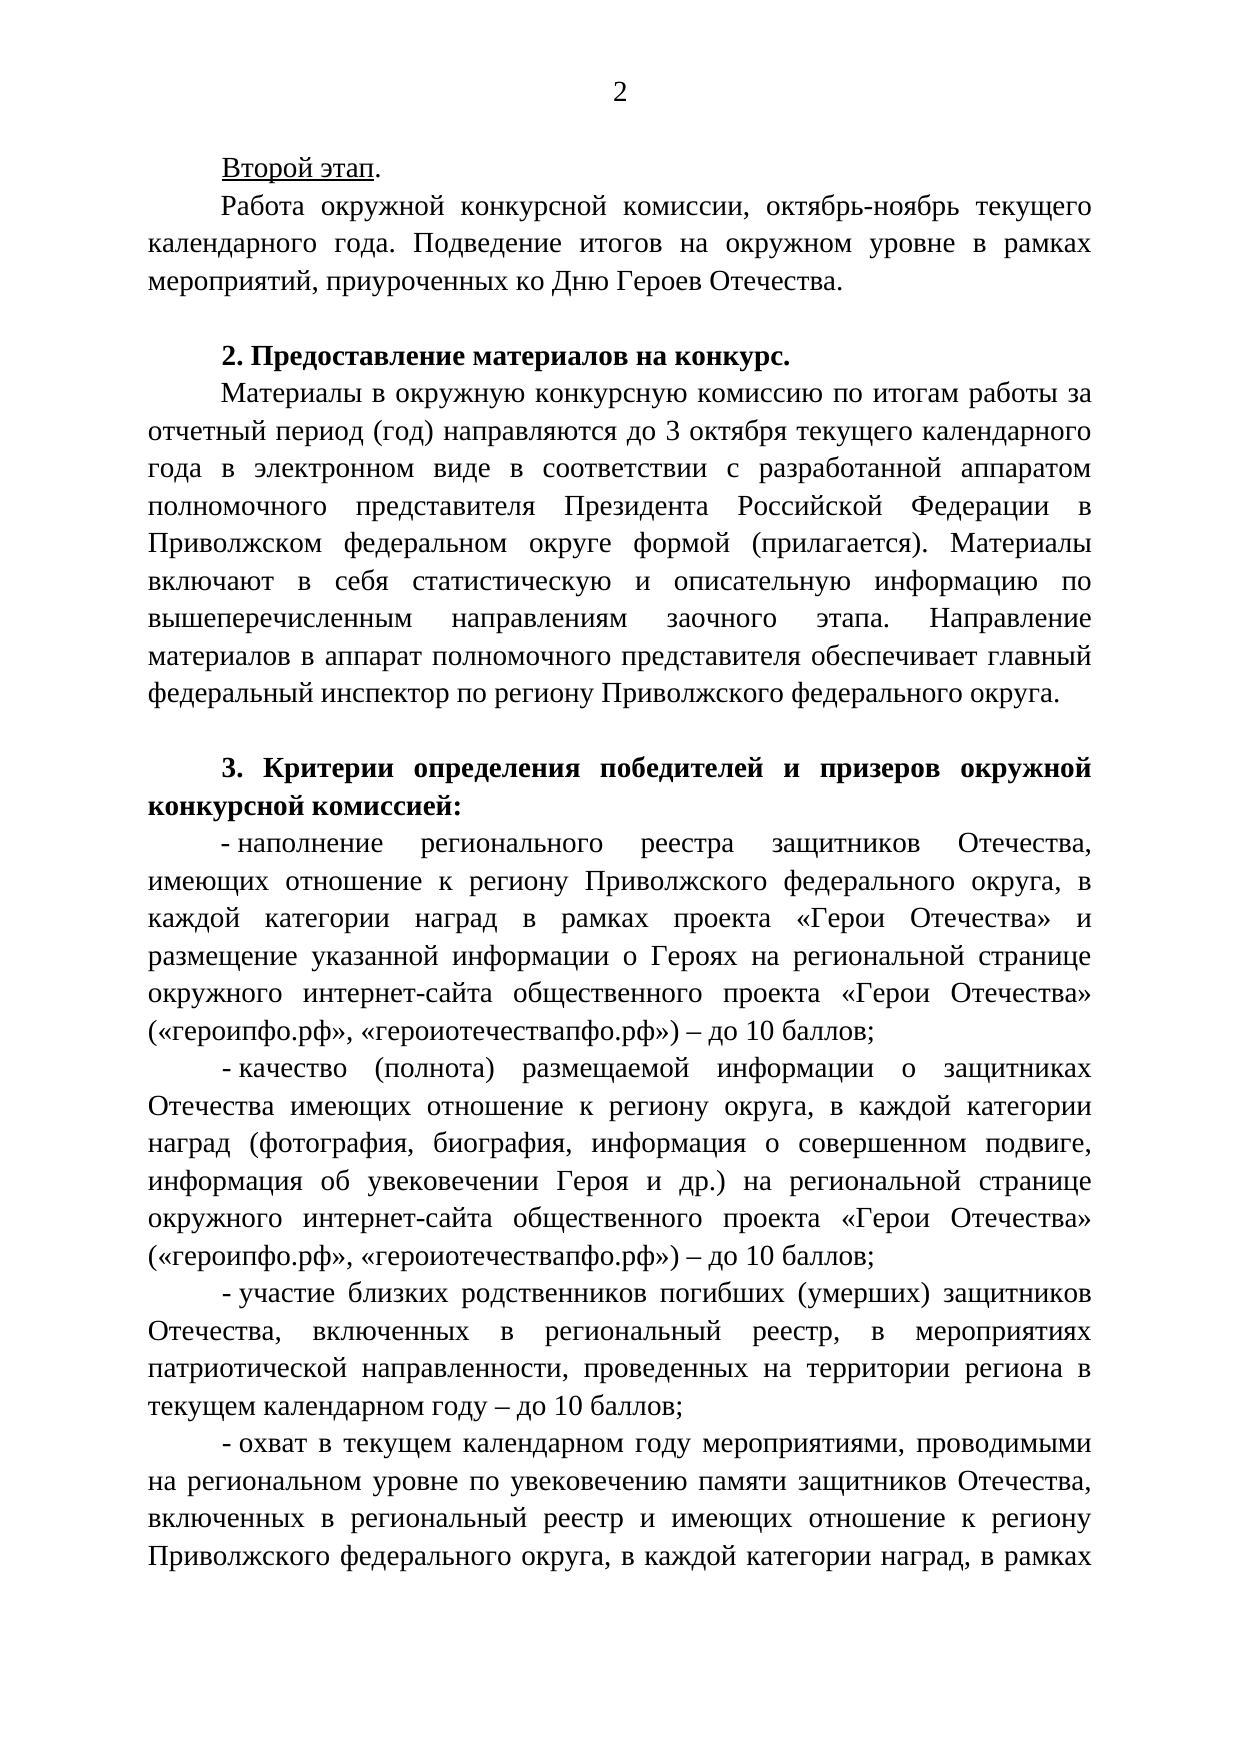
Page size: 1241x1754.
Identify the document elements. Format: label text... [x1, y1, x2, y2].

text Работа окружной конкурсной комиссии, октябрь-ноябрь текущего календарного года. Подведение итогов на окружном уровне в рамках мероприятий, приуроченных ко Дню Героев Отечества. [148, 185, 1092, 298]
text Второй этап. [148, 148, 1092, 185]
text - участие близких родственников погибших (умерших) защитников Отечества, включенных в региональный реестр, в мероприятиях патриотической направленности, проведенных на территории региона в текущем календарном году – до 10 баллов; [148, 1273, 1092, 1423]
text - качество (полнота) размещаемой информации о защитниках Отечества имеющих отношение к региону округа, в каждой категории наград (фотография, биография, информация о совершенном подвиге, информация об увековечении Героя и др.) на региональной странице окружного интернет-сайта общественного проекта «Герои Отечества» («героипфо.рф», «героиотечествапфо.рф») – до 10 баллов; [148, 1048, 1092, 1273]
text 3. Критерии определения победителей и призеров окружной конкурсной комиссией: [148, 748, 1092, 823]
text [148, 1423, 1092, 1573]
text 2. Предоставление материалов на конкурс. [148, 335, 1092, 373]
text Материалы в окружную конкурсную комиссию по итогам работы за отчетный период (год) направляются до 3 октября текущего календарного года в электронном виде в соответствии с разработанной аппаратом полномочного представителя Президента Российской Федерации в Приволжском федеральном округе формой (прилагается). Материалы включают в себя статистическую и описательную информацию по вышеперечисленным направлениям заочного этапа. Направление материалов в аппарат полномочного представителя обеспечивает главный федеральный инспектор по региону Приволжского федерального округа. [148, 373, 1092, 710]
text - наполнение регионального реестра защитников Отечества, имеющих отношение к региону Приволжского федерального округа, в каждой категории наград в рамках проекта «Герои Отечества» и размещение указанной информации о Героях на региональной странице окружного интернет-сайта общественного проекта «Герои Отечества» («героипфо.рф», «героиотечествапфо.рф») – до 10 баллов; [148, 823, 1092, 1048]
